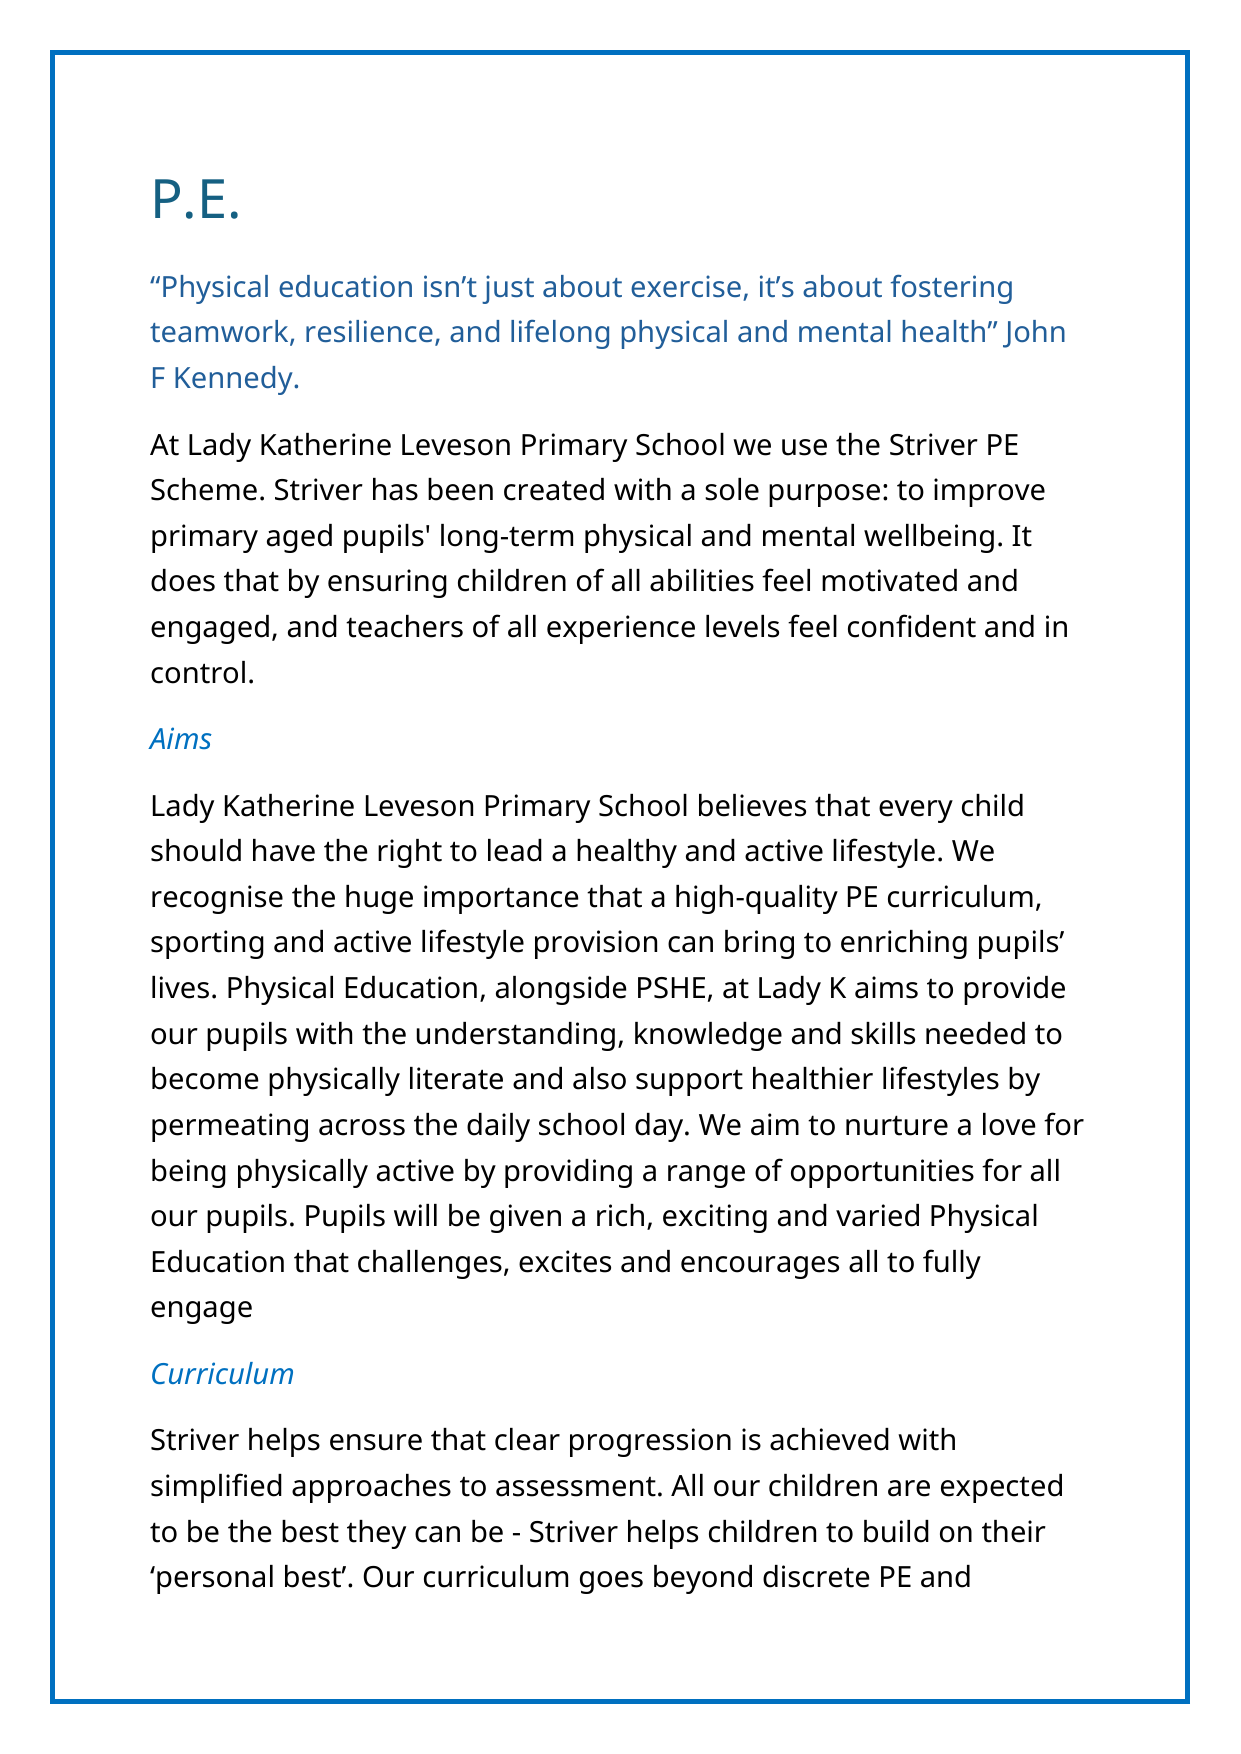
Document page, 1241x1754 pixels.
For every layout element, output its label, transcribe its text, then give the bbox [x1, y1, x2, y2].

text Aims [150, 718, 1090, 758]
text “Physical education isn’t just about exercise, it’s about fostering teamwork, resilience, and lifelong physical and mental health” John F Kennedy. [150, 266, 1090, 397]
text Lady Katherine Leveson Primary School believes that every child should have the right to lead a healthy and active lifestyle. We recognise the huge importance that a high-quality PE curriculum, sporting and active lifestyle provision can bring to enriching pupils’ lives. Physical Education, alongside PSHE, at Lady K aims to provide our pupils with the understanding, knowledge and skills needed to become physically literate and also support healthier lifestyles by permeating across the daily school day. We aim to nurture a love for being physically active by providing a range of opportunities for all our pupils. Pupils will be given a rich, exciting and varied Physical Education that challenges, excites and encourages all to fully engage [150, 785, 1090, 1326]
text Curriculum [150, 1353, 1090, 1393]
text At Lady Katherine Leveson Primary School we use the Striver PE Scheme. Striver has been created with a sole purpose: to improve primary aged pupils' long-term physical and mental wellbeing. It does that by ensuring children of all abilities feel motivated and engaged, and teachers of all experience levels feel confident and in control. [150, 424, 1090, 692]
text P.E. [150, 160, 1090, 234]
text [150, 1419, 1090, 1596]
